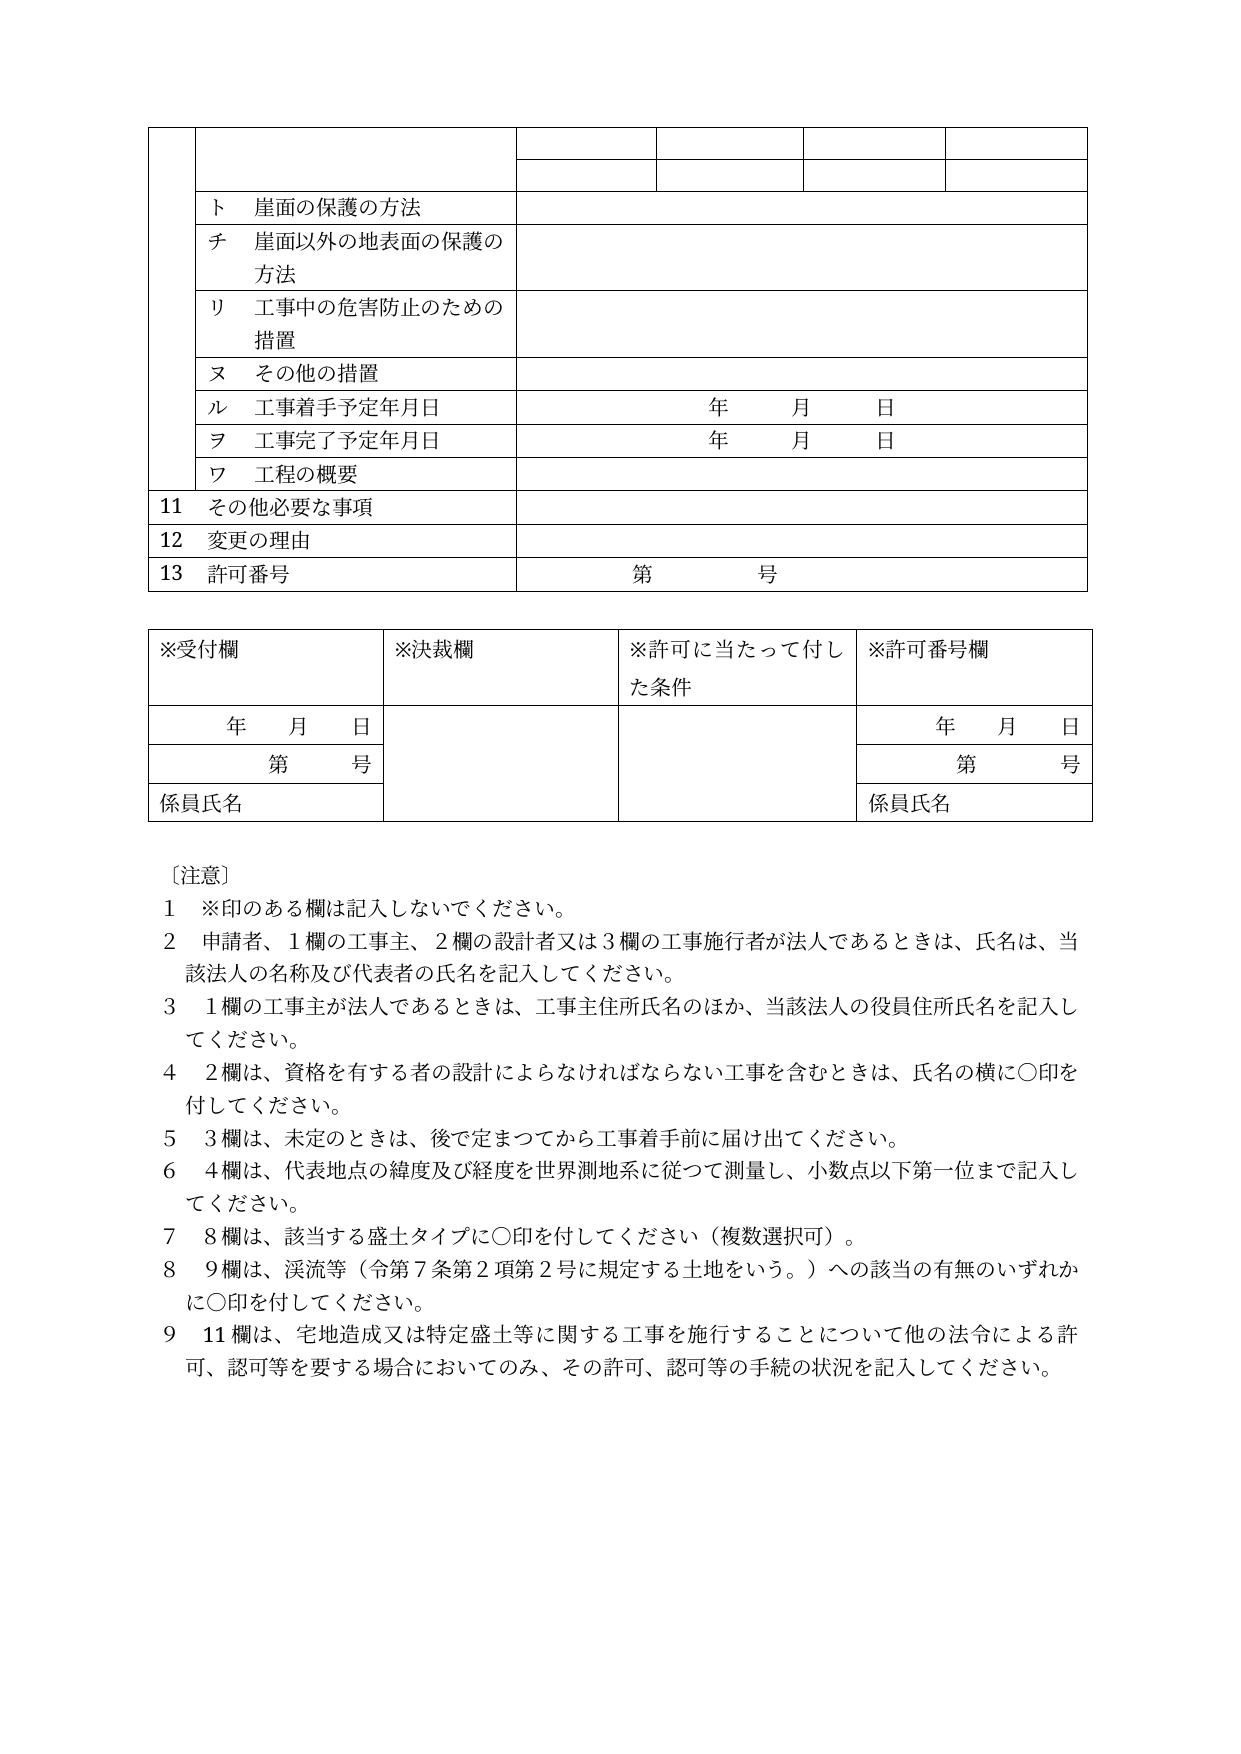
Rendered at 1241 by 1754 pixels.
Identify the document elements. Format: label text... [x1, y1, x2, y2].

table_cell [946, 160, 1087, 191]
table_cell その他の措置 [243, 358, 516, 390]
table_cell ト [196, 192, 243, 224]
table_header 〔注意〕 １ ※印のある欄は記入しないでください。 ２ 申請者、１欄の工事主、２欄の設計者又は３欄の工事施行者が法人であるときは、氏名は、当該法人の名称及び代表者の氏名を記入してください。 ３ １欄の工事主が法人であるときは、工事主住所氏名のほか、当該法人の役員住所氏名を記入してください。 ４ ２欄は、資格を有する者の設計によらなければならない工事を含むときは、氏名の横に○印を付してください。 ５ ３欄は、未定のときは、後で定まつてから工事着手前に届け出てください。 ６ ４欄は、代表地点の緯度及び経度を世界測地系に従つて測量し、小数点以下第一位まで記入してください。 ７ ８欄は、該当する盛土タイプに○印を付してください（複数選択可）。 ８ ９欄は、渓流等（令第７条第２項第２号に規定する土地をいう。）への該当の有無のいずれかに○印を付してください。 ９ 11欄は、宅地造成又は特定盛土等に関する工事を施行することについて他の法令による許可、認可等を要する場合においてのみ、その許可、認可等の手続の状況を記入してください。 [148, 860, 1092, 1384]
table_cell ヌ [196, 358, 243, 390]
table_cell [657, 128, 803, 159]
table_cell 12 [149, 525, 196, 557]
table_cell 年 月 日 [517, 391, 1087, 423]
table_cell [517, 192, 1087, 224]
table_cell [619, 706, 856, 821]
table_cell その他必要な事項 [196, 491, 516, 524]
table_cell [517, 491, 1087, 524]
table_cell [804, 128, 945, 159]
table_cell リ [196, 291, 243, 357]
table_cell [517, 291, 1087, 357]
table_cell 工事完了予定年月日 [243, 425, 516, 457]
table_cell [517, 358, 1087, 390]
table_cell 許可番号 [196, 558, 516, 591]
table_cell 年 月 日 [517, 425, 1087, 457]
table_header ※受付欄 [149, 630, 383, 705]
table_cell [517, 225, 1087, 290]
table_cell 年 月 日 [149, 706, 383, 744]
table_header ※許可に当たって付した条件 [619, 630, 856, 705]
table_cell 工事中の危害防止のための措置 [243, 291, 516, 357]
table_cell [517, 160, 656, 191]
table_cell 崖面以外の地表面の保護の方法 [243, 225, 516, 290]
table_cell ワ [196, 458, 243, 490]
table_cell ヲ [196, 425, 243, 457]
table_cell 工事着手予定年月日 [243, 391, 516, 423]
table_cell 13 [149, 558, 196, 591]
table_cell [517, 458, 1087, 490]
table_cell 第 号 [517, 558, 1087, 591]
table_cell [946, 128, 1087, 159]
table_cell 係員氏名 [149, 784, 383, 821]
table_cell 11 [149, 491, 196, 524]
table_cell ル [196, 391, 243, 423]
table_cell 変更の理由 [196, 525, 516, 557]
table_cell [517, 128, 656, 159]
table_cell 工程の概要 [243, 458, 516, 490]
table_header ※決裁欄 [384, 630, 618, 705]
table_cell 崖面の保護の方法 [243, 192, 516, 224]
table_cell チ [196, 225, 243, 290]
table_header ※許可番号欄 [857, 630, 1092, 705]
table_cell [804, 160, 945, 191]
table_cell 第 号 [149, 745, 383, 782]
table_cell [384, 706, 618, 821]
table_cell 第 号 [857, 745, 1092, 782]
table_cell 年 月 日 [857, 706, 1092, 744]
table_cell 係員氏名 [857, 784, 1092, 821]
table_cell [657, 160, 803, 191]
table_cell [517, 525, 1087, 557]
